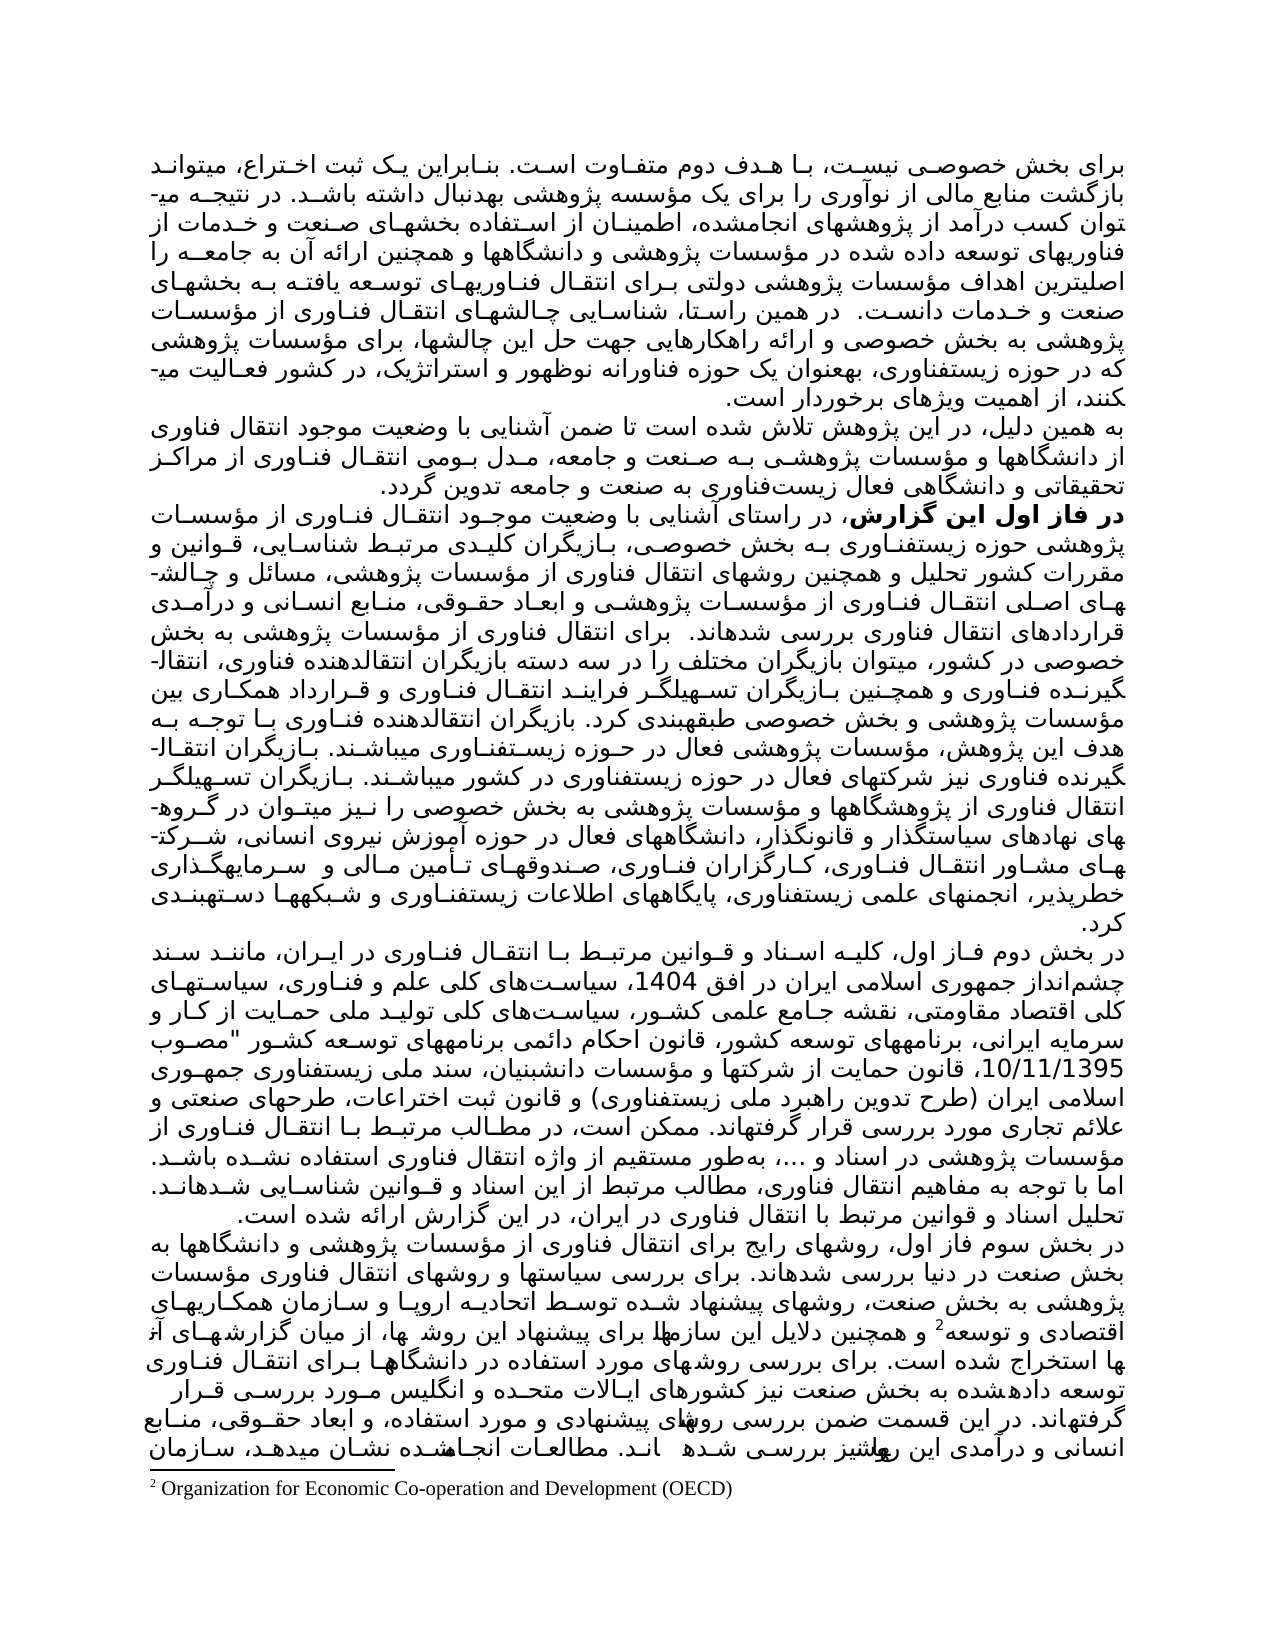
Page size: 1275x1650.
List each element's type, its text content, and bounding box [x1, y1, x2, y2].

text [150, 1229, 1125, 1462]
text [150, 150, 1125, 412]
text در فاز اول این گزارش، در راستای آشنایی با وضعیت موجود انتقال فناوری از مؤسسات پژوهشی حوزه زیستفناوری به بخش خصوصی، بازیگران کلیدی مرتبط شناسایی، قوانین و مقررات کشور تحلیل و همچنین روشهای انتقال فناوری از مؤسسات پژوهشی، مسائل و چالشهای اصلی انتقال فناوری از مؤسسات پژوهشی و ابعاد حقوقی، منابع انسانی و درآمدی قراردادهای انتقال فناوری بررسی شدهاند. برای انتقال فناوری از مؤسسات پژوهشی به بخش خصوصی در کشور، میتوان بازیگران مختلف را در سه دسته بازیگران انتقالدهنده فناوری، انتقالگیرنده فناوری و همچنین بازیگران تسهیلگر فرایند انتقال فناوری و قرارداد همکاری بین مؤسسات پژوهشی و بخش خصوصی طبقهبندی کرد. بازیگران انتقالدهنده فناوری با توجه به هدف این پژوهش، مؤسسات پژوهشی فعال در حوزه زیستفناوری میباشند. بازیگران انتقالگیرنده فناوری نیز شرکتهای فعال در حوزه زیستفناوری در کشور میباشند. بازیگران تسهیلگر انتقال فناوری از پژوهشگاهها و مؤسسات پژوهشی به بخش خصوصی را نیز میتوان در گروههای نهادهای سیاستگذار و قانونگذار، دانشگاههای فعال در حوزه آموزش نیروی انسانی، شرکتهای مشاور انتقال فناوری، کارگزاران فناوری، صندوقهای تأمین مالی و سرمایهگذاری خطرپذیر، انجمنهای علمی زیستفناوری، پایگاههای اطلاعات زیستفناوری و شبکهها دستهبندی کرد. [150, 500, 1125, 937]
text به همین دلیل، در این پژوهش تلاش شده است تا ضمن آشنایی با وضعیت موجود انتقال فناوری از دانشگاهها و مؤسسات پژوهشی به صنعت و جامعه، مدل بومی انتقال فناوری از مراکز تحقیقاتی و دانشگاهی فعال زیست‌فناوری به صنعت و جامعه تدوین گردد. [150, 412, 1125, 500]
text در بخش دوم فاز اول، کلیه اسناد و قوانین مرتبط با انتقال فناوری در ایران، مانند سند چشم‌انداز جمهوری اسلامی ایران در افق 1404، سیاست‌های کلی علم و فناوری، سیاستهای كلی اقتصاد مقاومتی، نقشه جامع علمی کشور، سیاست‌های کلی تولید ملی حمایت از کار و سرمایه ایرانی، برنامههای توسعه کشور، قانون احکام دائمی برنامههای توسعه کشور "مصوب 10/11/1395، قانون حمایت از شرکتها و مؤسسات دانشبنیان، سند ملی زیستفناوری جمهوری اسلامی ایران (طرح تدوین راهبرد ملی زیستفناوری) و قانون ثبت اختراعات، طرحهای صنعتی و علائم تجاری مورد بررسی قرار گرفتهاند. ممکن است، در مطالب مرتبط با انتقال فناوری از مؤسسات پژوهشی در اسناد و ...، به‌طور مستقیم از واژه انتقال فناوری استفاده ‌نشده باشد. اما با توجه به مفاهیم انتقال فناوری، مطالب مرتبط از این اسناد و قوانین شناسایی شدهاند. تحلیل اسناد و قوانین مرتبط با انتقال فناوری در ایران، در این گزارش ارائه شده است. [150, 937, 1125, 1229]
